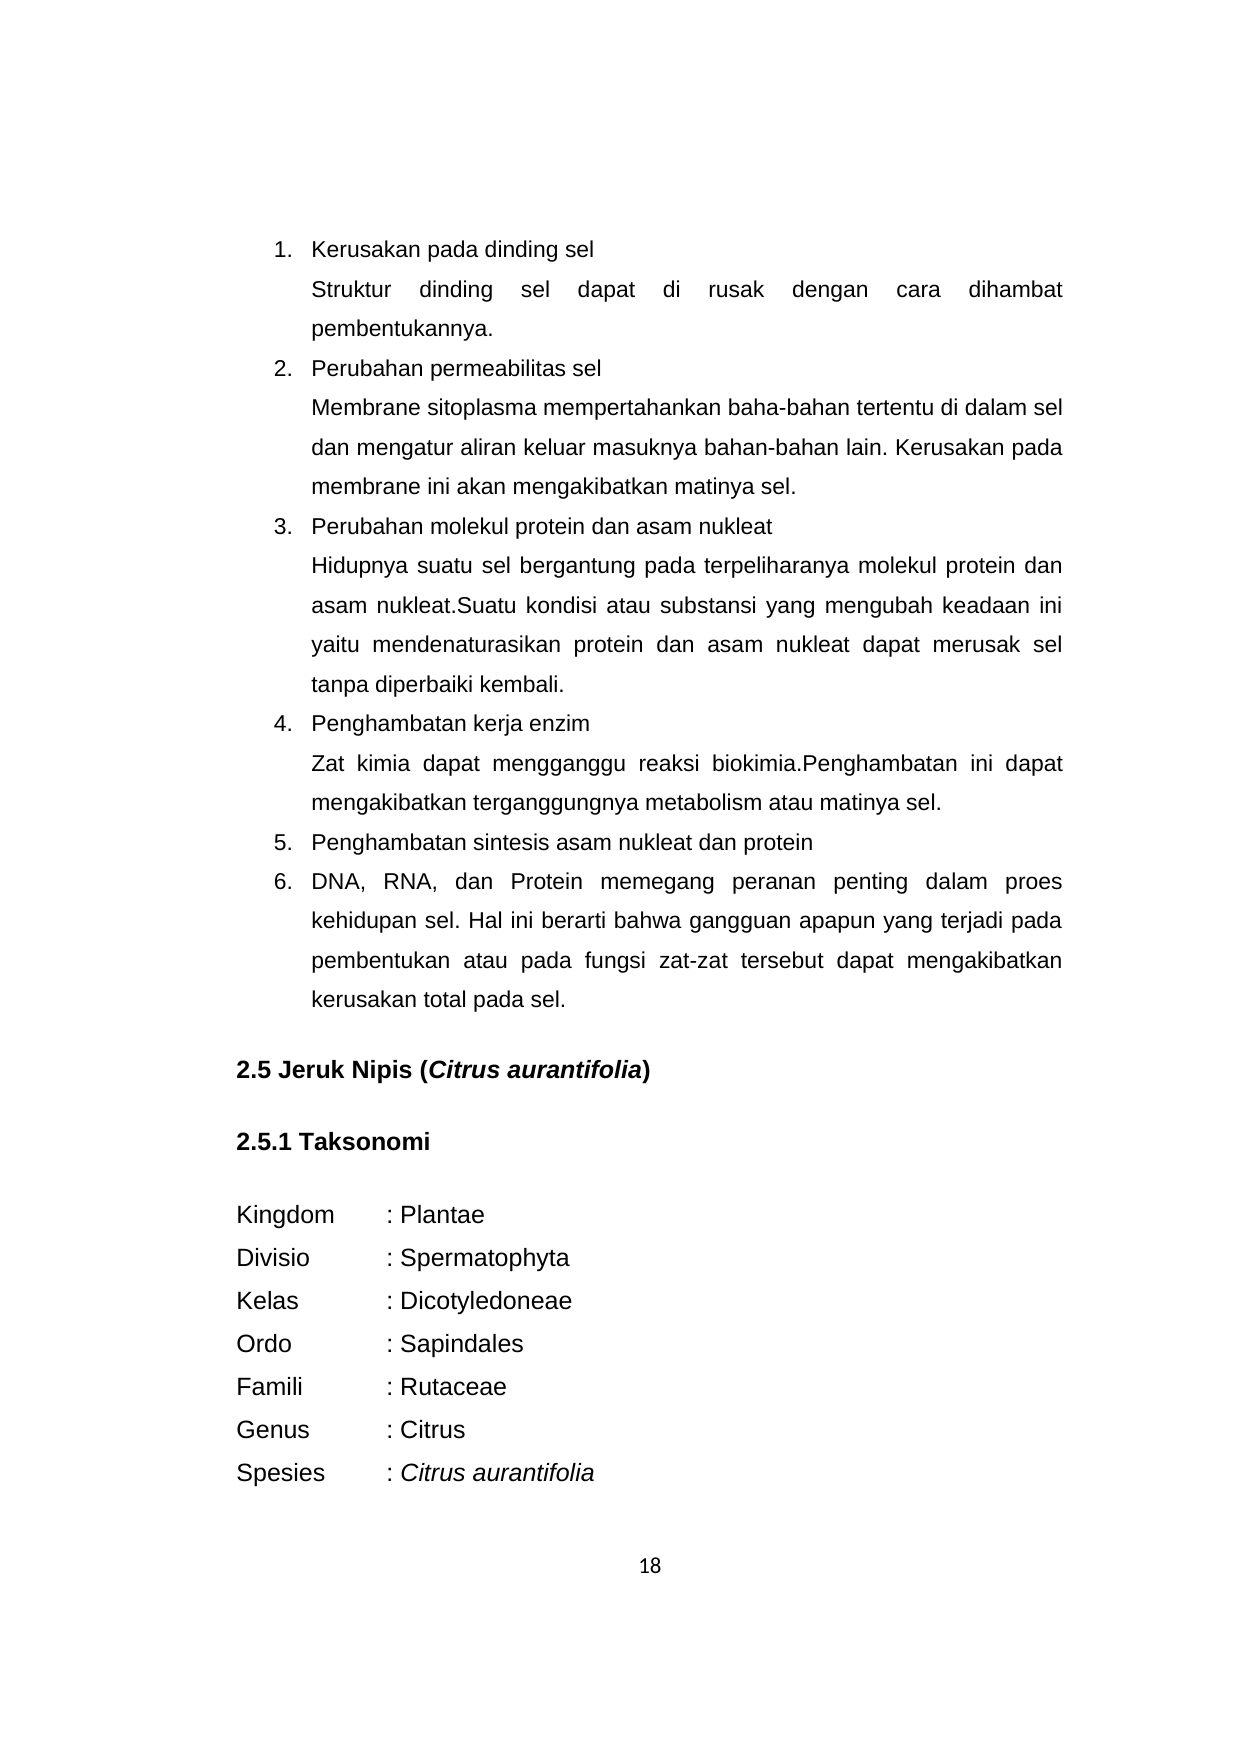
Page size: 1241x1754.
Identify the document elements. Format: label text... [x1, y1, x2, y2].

list Penghambatan sintesis asam nukleat dan protein [274, 828, 1063, 855]
list Zat kimia dapat mengganggu reaksi biokimia.Penghambatan ini dapat mengakibatkan terganggungnya metabolism atau matinya sel. [311, 749, 1063, 815]
list Kerusakan pada dinding sel [274, 236, 1063, 263]
text Genus : Citrus [236, 1415, 1063, 1444]
list Hidupnya suatu sel bergantung pada terpeliharanya molekul protein dan asam nukleat.Suatu kondisi atau substansi yang mengubah keadaan ini yaitu mendenaturasikan protein dan asam nukleat dapat merusak sel tanpa diperbaiki kembali. [311, 552, 1063, 697]
text Ordo : Sapindales [236, 1329, 1063, 1358]
text Kelas : Dicotyledoneae [236, 1286, 1063, 1314]
list DNA, RNA, dan Protein memegang peranan penting dalam proes kehidupan sel. Hal ini berarti bahwa gangguan apapun yang terjadi pada pembentukan atau pada fungsi zat-zat tersebut dapat mengakibatkan kerusakan total pada sel. [274, 868, 1063, 1013]
text Kingdom : Plantae [236, 1199, 1063, 1228]
list Penghambatan kerja enzim [274, 710, 1063, 736]
list Perubahan molekul protein dan asam nukleat [274, 513, 1063, 539]
text Divisio : Spermatophyta [236, 1243, 1063, 1271]
list Membrane sitoplasma mempertahankan baha-bahan tertentu di dalam sel dan mengatur aliran keluar masuknya bahan-bahan lain. Kerusakan pada membrane ini akan mengakibatkan matinya sel. [311, 394, 1063, 499]
text 2.5.1 Taksonomi [236, 1127, 1063, 1156]
text Famili : Rutaceae [236, 1372, 1063, 1401]
text 2.5 Jeruk Nipis (Citrus aurantifolia) [236, 1055, 1063, 1084]
list Perubahan permeabilitas sel [274, 355, 1063, 381]
text Spesies : Citrus aurantifolia [236, 1458, 1063, 1487]
list Struktur dinding sel dapat di rusak dengan cara dihambat pembentukannya. [311, 276, 1063, 342]
